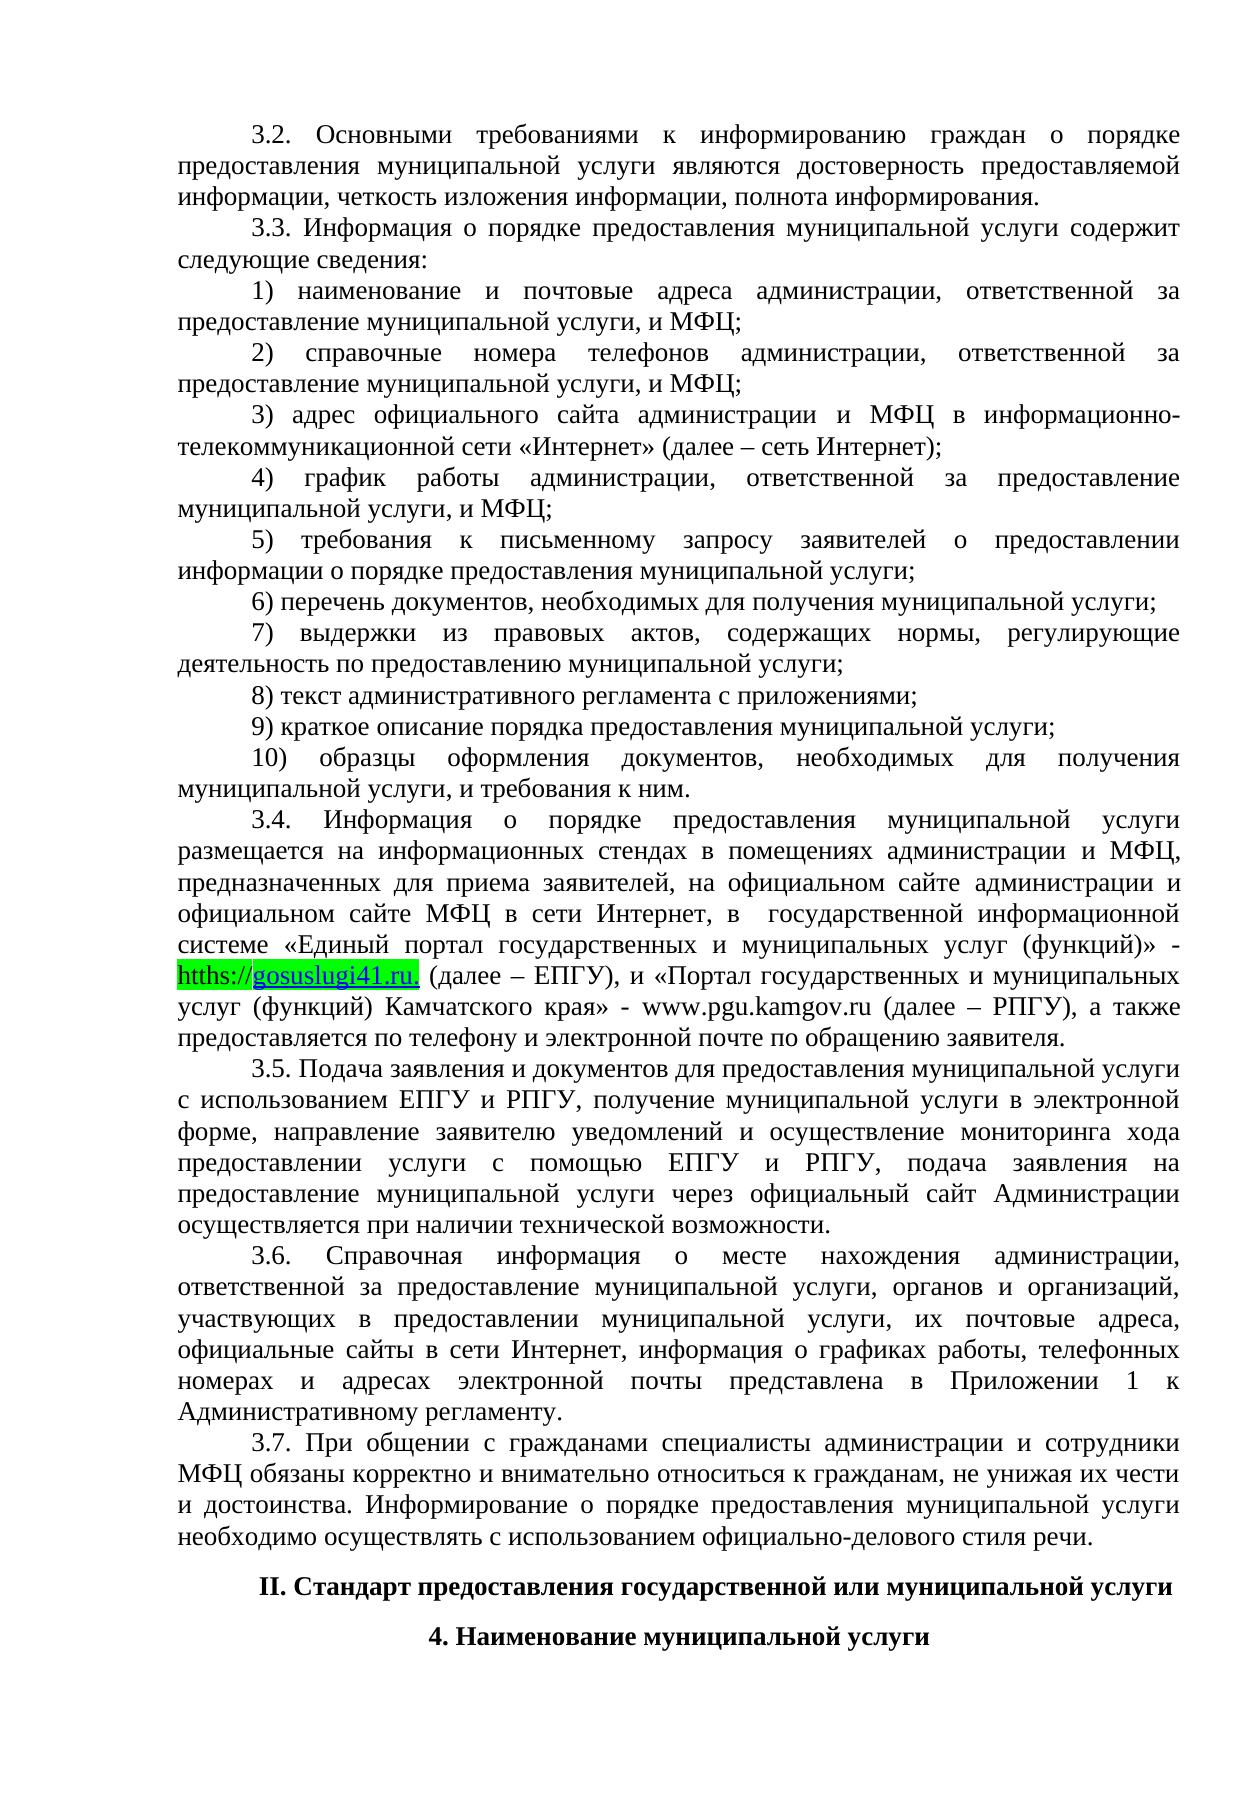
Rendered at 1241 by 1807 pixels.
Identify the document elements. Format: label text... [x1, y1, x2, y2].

text 6) перечень документов, необходимых для получения муниципальной услуги; [177, 585, 1181, 616]
text 8) текст административного регламента с приложениями; [177, 679, 1181, 710]
text 3.5. Подача заявления и документов для предоставления муниципальной услуги с использованием ЕПГУ и РПГУ, получение муниципальной услуги в электронной форме, направление заявителю уведомлений и осуществление мониторинга хода предоставлении услуги с помощью ЕПГУ и РПГУ, подача заявления на предоставление муниципальной услуги через официальный сайт Администрации осуществляется при наличии технической возможности. [177, 1052, 1181, 1239]
text 3.7. При общении с гражданами специалисты администрации и сотрудники МФЦ обязаны корректно и внимательно относиться к гражданам, не унижая их чести и достоинства. Информирование о порядке предоставления муниципальной услуги необходимо осуществлять с использованием официально-делового стиля речи. [177, 1426, 1181, 1551]
text 9) краткое описание порядка предоставления муниципальной услуги; [177, 710, 1181, 741]
text 4. Наименование муниципальной услуги [177, 1620, 1181, 1651]
text II. Стандарт предоставления государственной или муниципальной услуги [177, 1570, 1181, 1601]
text 3.6. Справочная информация о месте нахождения администрации, ответственной за предоставление муниципальной услуги, органов и организаций, участвующих в предоставлении муниципальной услуги, их почтовые адреса, официальные сайты в сети Интернет, информация о графиках работы, телефонных номерах и адресах электронной почты представлена в Приложении 1 к Административному регламенту. [177, 1239, 1181, 1426]
text 5) требования к письменному запросу заявителей о предоставлении информации о порядке предоставления муниципальной услуги; [177, 523, 1181, 585]
text 7) выдержки из правовых актов, содержащих нормы, регулирующие деятельность по предоставлению муниципальной услуги; [177, 616, 1181, 679]
text 3.2. Основными требованиями к информированию граждан о порядке предоставления муниципальной услуги являются достоверность предоставляемой информации, четкость изложения информации, полнота информирования. [177, 118, 1181, 212]
text 2) справочные номера телефонов администрации, ответственной за предоставление муниципальной услуги, и МФЦ; [177, 336, 1181, 398]
text 3) адрес официального сайта администрации и МФЦ в информационно-телекоммуникационной сети «Интернет» (далее – сеть Интернет); [177, 398, 1181, 461]
text 3.3. Информация о порядке предоставления муниципальной услуги содержит следующие сведения: [177, 212, 1181, 274]
text 10) образцы оформления документов, необходимых для получения муниципальной услуги, и требования к ним. [177, 741, 1181, 803]
text 4) график работы администрации, ответственной за предоставление муниципальной услуги, и МФЦ; [177, 461, 1181, 523]
text 1) наименование и почтовые адреса администрации, ответственной за предоставление муниципальной услуги, и МФЦ; [177, 274, 1181, 336]
text 3.4. Информация о порядке предоставления муниципальной услуги размещается на информационных стендах в помещениях администрации и МФЦ, предназначенных для приема заявителей, на официальном сайте администрации и официальном сайте МФЦ в сети Интернет, в государственной информационной системе «Единый портал государственных и муниципальных услуг (функций)» - htths://gosuslugi41.ru. (далее – ЕПГУ), и «Портал государственных и муниципальных услуг (функций) Камчатского края» - www.pgu.kamgov.ru (далее – РПГУ), а также предоставляется по телефону и электронной почте по обращению заявителя. [177, 803, 1181, 1052]
